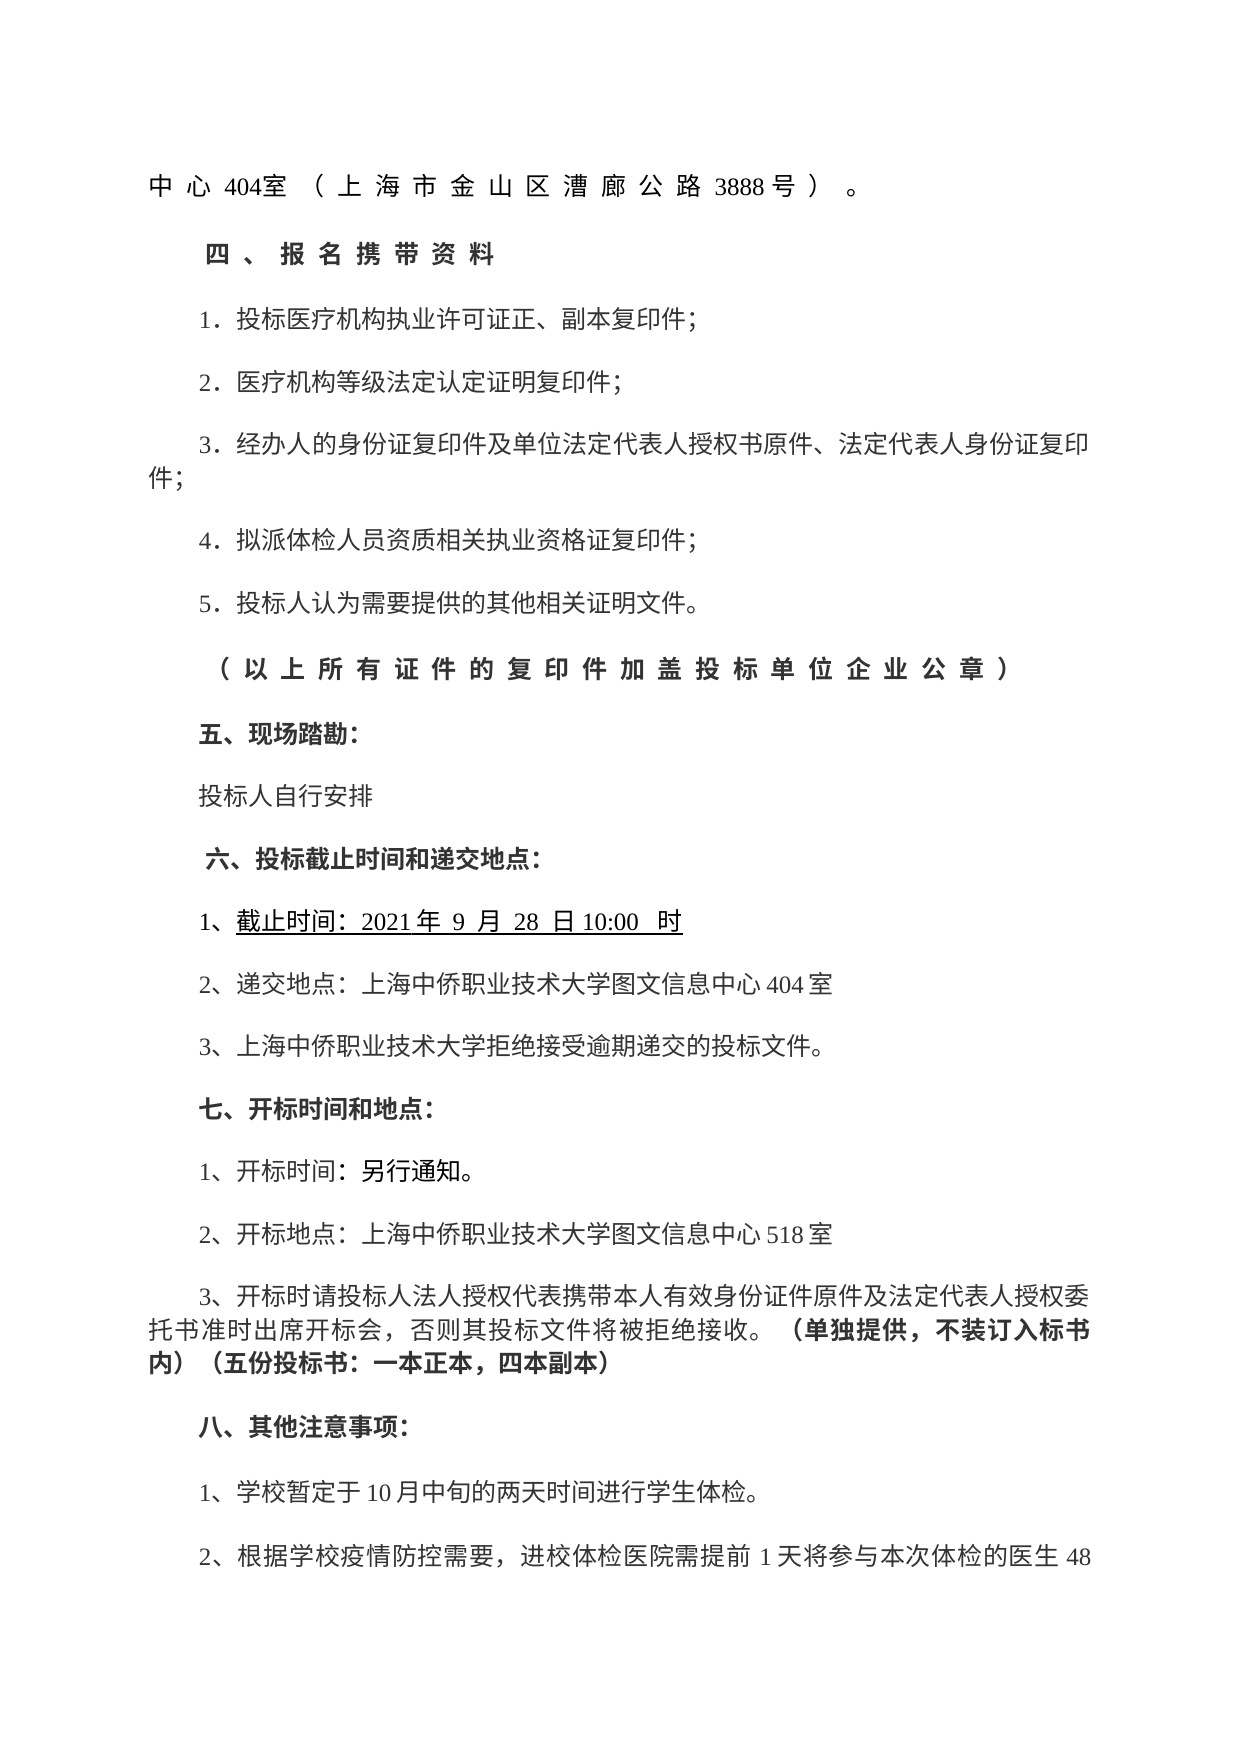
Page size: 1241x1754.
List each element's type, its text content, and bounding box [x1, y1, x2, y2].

text （以上所有证件的复印件加盖投标单位企业公章） [149, 648, 1091, 687]
text 四、报名携带资料 [149, 233, 1091, 273]
text 1、学校暂定于10月中旬的两天时间进行学生体检。 [149, 1473, 1091, 1508]
text 五、现场踏勘： [149, 717, 1091, 750]
text 八、其他注意事项： [149, 1408, 1091, 1444]
text 5．投标人认为需要提供的其他相关证明文件。 [149, 585, 1091, 619]
text 1、截止时间：2021年 9 月 28 日 10:00 时 [149, 904, 1091, 937]
text 2．医疗机构等级法定认定证明复印件； [149, 364, 1091, 398]
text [149, 1537, 1091, 1573]
text 3、开标时请投标人法人授权代表携带本人有效身份证件原件及法定代表人授权委托书准时出席开标会，否则其投标文件将被拒绝接收。（单独提供，不装订入标书内）（五份投标书：一本正本，四本副本） [149, 1279, 1091, 1379]
text 2、递交地点：上海中侨职业技术大学图文信息中心404室 [149, 967, 1091, 1000]
text 六、投标截止时间和递交地点： [149, 842, 1091, 875]
text 1．投标医疗机构执业许可证正、副本复印件； [149, 302, 1091, 335]
text 2、开标地点：上海中侨职业技术大学图文信息中心518室 [149, 1217, 1091, 1250]
text 投标人自行安排 [149, 779, 1091, 812]
text 3．经办人的身份证复印件及单位法定代表人授权书原件、法定代表人身份证复印件； [149, 427, 1091, 494]
text 七、开标时间和地点： [149, 1092, 1091, 1125]
text 4．拟派体检人员资质相关执业资格证复印件； [149, 523, 1091, 556]
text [149, 164, 1091, 204]
text 1、开标时间：另行通知。 [149, 1154, 1091, 1187]
text 3、上海中侨职业技术大学拒绝接受逾期递交的投标文件。 [149, 1029, 1091, 1062]
